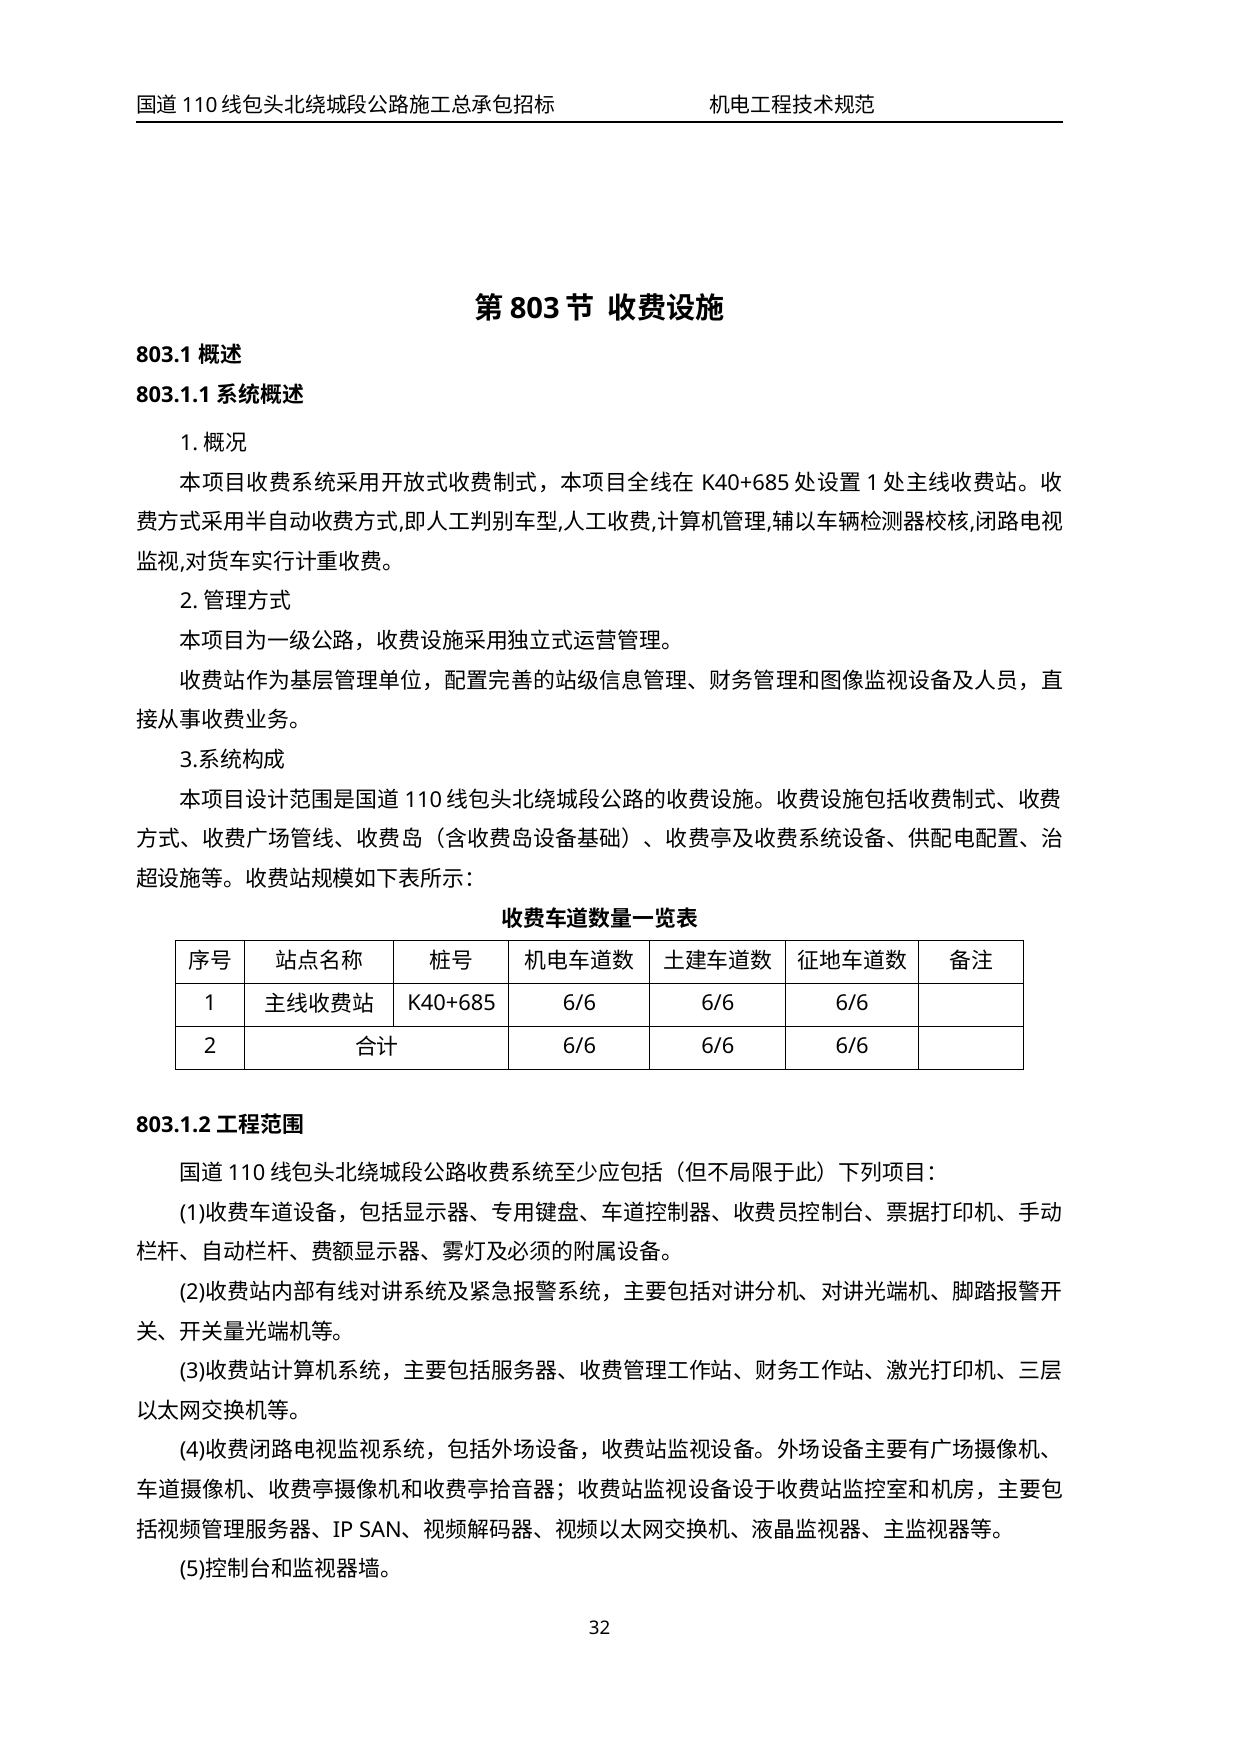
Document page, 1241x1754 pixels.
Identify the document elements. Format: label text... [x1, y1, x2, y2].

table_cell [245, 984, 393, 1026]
text (4)收费闭路电视监视系统，包括外场设备，收费站监视设备。外场设备主要有广场摄像机、车道摄像机、收费亭摄像机和收费亭拾音器；收费站监视设备设于收费站监控室和机房，主要包括视频管理服务器、IP SAN、视频解码器、视频以太网交换机、液晶监视器、主监视器等。 [136, 1432, 1063, 1543]
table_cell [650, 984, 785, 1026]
text 3.系统构成 [136, 742, 1063, 774]
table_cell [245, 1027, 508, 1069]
text (3)收费站计算机系统，主要包括服务器、收费管理工作站、财务工作站、激光打印机、三层以太网交换机等。 [136, 1353, 1063, 1424]
text (1)收费车道设备，包括显示器、专用键盘、车道控制器、收费员控制台、票据打印机、手动栏杆、自动栏杆、费额显示器、雾灯及必须的附属设备。 [136, 1195, 1063, 1266]
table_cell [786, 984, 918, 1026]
text 收费车道数量一览表 [136, 901, 1063, 932]
text 1. 概况 [136, 425, 1063, 457]
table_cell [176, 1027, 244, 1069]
text 国道110线包头北绕城段公路收费系统至少应包括（但不局限于此）下列项目： [136, 1155, 1063, 1187]
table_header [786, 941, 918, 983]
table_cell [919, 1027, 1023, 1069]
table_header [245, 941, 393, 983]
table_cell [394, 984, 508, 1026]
text 803.1.1 系统概述 [136, 377, 1063, 409]
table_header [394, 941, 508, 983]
text 803.1.2 工程范围 [136, 1107, 1063, 1139]
text 本项目收费系统采用开放式收费制式，本项目全线在K40+685处设置1处主线收费站。收费方式采用半自动收费方式,即人工判别车型,人工收费,计算机管理,辅以车辆检测器校核,闭路电视监视,对货车实行计重收费。 [136, 464, 1063, 576]
text (2)收费站内部有线对讲系统及紧急报警系统，主要包括对讲分机、对讲光端机、脚踏报警开关、开关量光端机等。 [136, 1274, 1063, 1345]
text 2. 管理方式 [136, 583, 1063, 615]
text (5)控制台和监视器墙。 [136, 1551, 1063, 1583]
text 本项目设计范围是国道110线包头北绕城段公路的收费设施。收费设施包括收费制式、收费方式、收费广场管线、收费岛（含收费岛设备基础）、收费亭及收费系统设备、供配电配置、治超设施等。收费站规模如下表所示： [136, 782, 1063, 893]
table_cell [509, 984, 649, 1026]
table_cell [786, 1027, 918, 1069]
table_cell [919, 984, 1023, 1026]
text 第803节 收费设施 [136, 284, 1063, 327]
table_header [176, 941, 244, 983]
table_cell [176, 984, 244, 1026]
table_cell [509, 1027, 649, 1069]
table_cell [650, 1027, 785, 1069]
subtitle 803.1 概述 [136, 337, 1063, 369]
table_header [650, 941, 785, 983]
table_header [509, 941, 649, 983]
text 本项目为一级公路，收费设施采用独立式运营管理。 [136, 623, 1063, 655]
text 收费站作为基层管理单位，配置完善的站级信息管理、财务管理和图像监视设备及人员，直接从事收费业务。 [136, 663, 1063, 734]
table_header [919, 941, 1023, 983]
